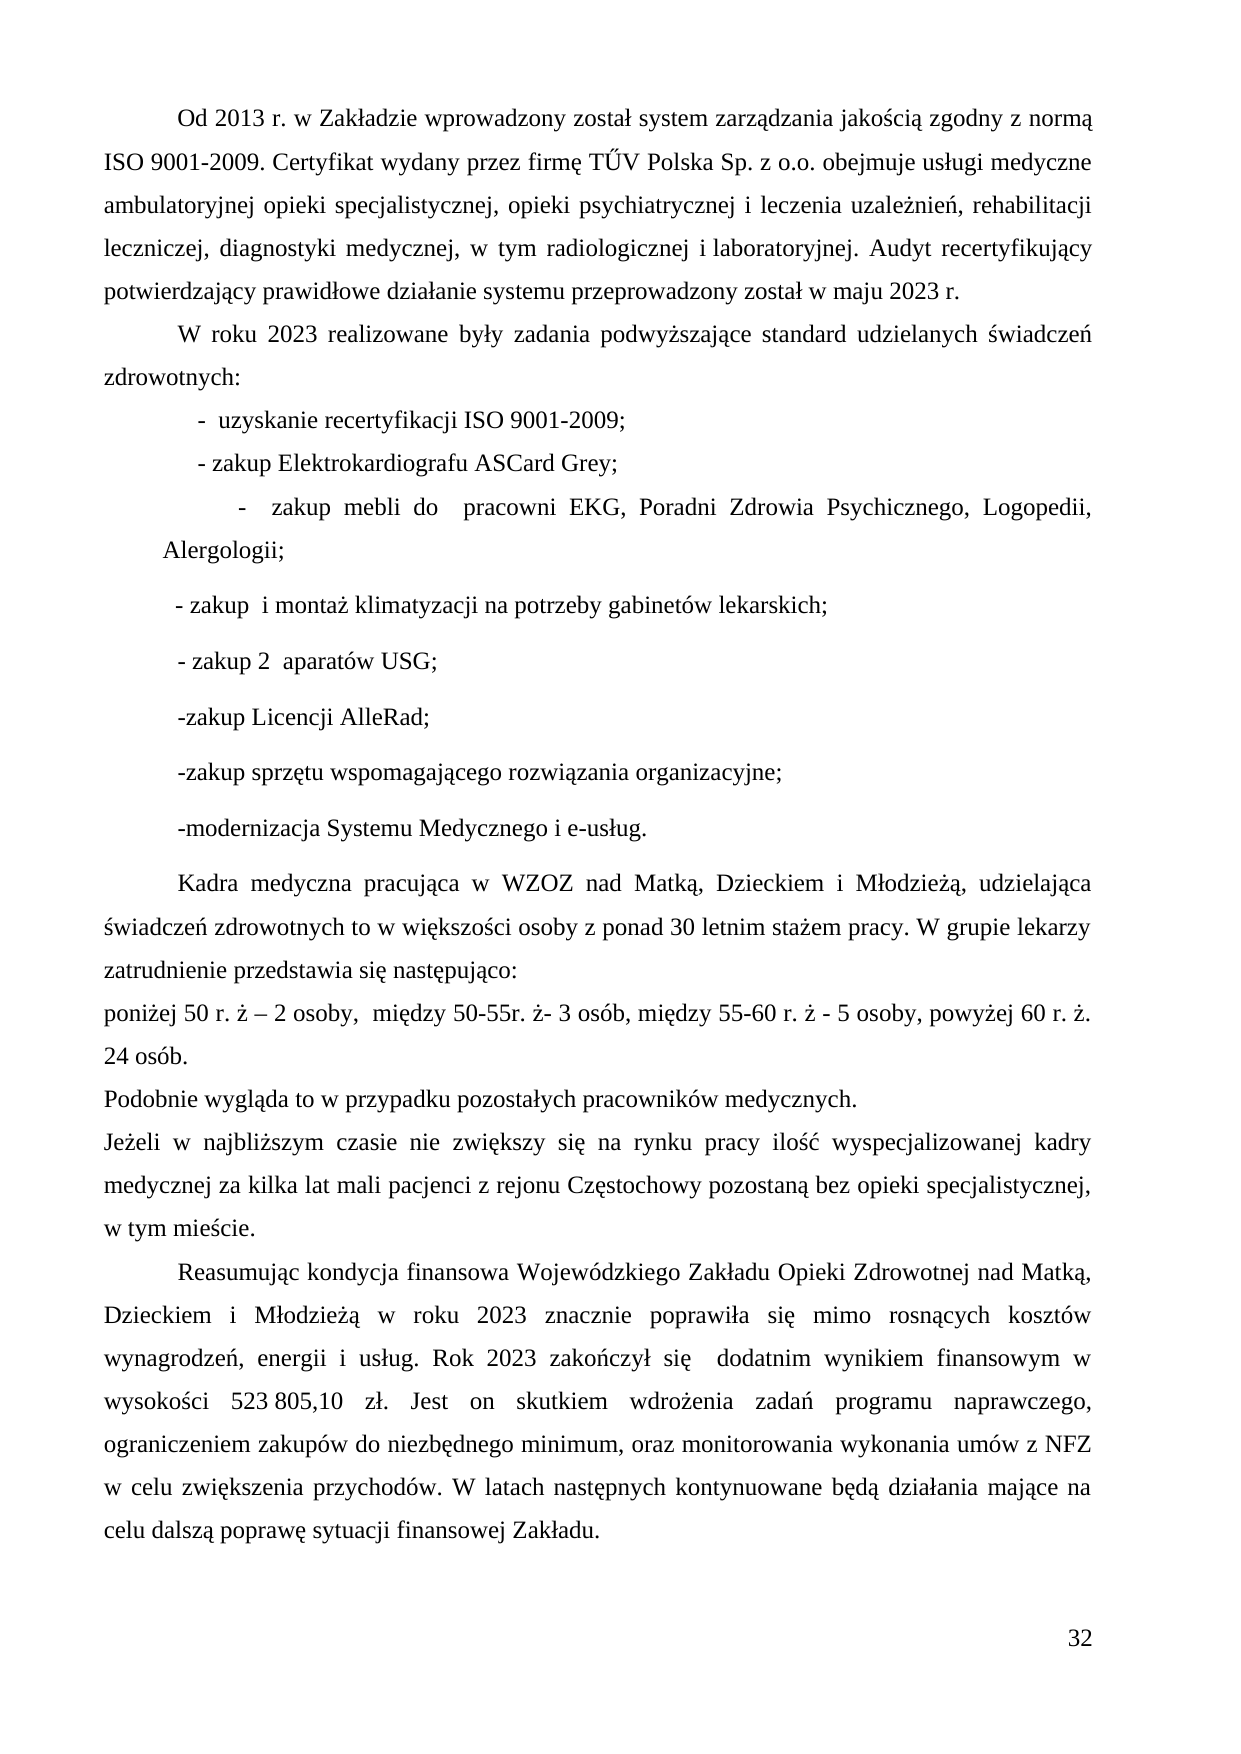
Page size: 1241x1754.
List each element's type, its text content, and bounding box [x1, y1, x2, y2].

text -modernizacja Systemu Medycznego i e-usług. [103, 813, 1093, 842]
text Od 2013 r. w Zakładzie wprowadzony został system zarządzania jakością zgodny z normą ISO 9001-2009. Certyfikat wydany przez firmę TŰV Polska Sp. z o.o. obejmuje usługi medyczne ambulatoryjnej opieki specjalistycznej, opieki psychiatrycznej i leczenia uzależnień, rehabilitacji leczniczej, diagnostyki medycznej, w tym radiologicznej i laboratoryjnej. Audyt recertyfikujący potwierdzający prawidłowe działanie systemu przeprowadzony został w maju 2023 r. [103, 103, 1093, 305]
text - zakup 2 aparatów USG; [103, 646, 1093, 675]
text - zakup i montaż klimatyzacji na potrzeby gabinetów lekarskich; [162, 590, 1093, 619]
text -zakup Licencji AlleRad; [103, 702, 1093, 730]
text - zakup mebli do pracowni EKG, Poradni Zdrowia Psychicznego, Logopedii, Alergologii; [162, 492, 1093, 563]
text Podobnie wygląda to w przypadku pozostałych pracowników medycznych. [103, 1084, 1093, 1113]
text Reasumując kondycja finansowa Wojewódzkiego Zakładu Opieki Zdrowotnej nad Matką, Dzieckiem i Młodzieżą w roku 2023 znacznie poprawiła się mimo rosnących kosztów wynagrodzeń, energii i usług. Rok 2023 zakończył się dodatnim wynikiem finansowym w wysokości 523 805,10 zł. Jest on skutkiem wdrożenia zadań programu naprawczego, ograniczeniem zakupów do niezbędnego minimum, oraz monitorowania wykonania umów z NFZ w celu zwiększenia przychodów. W latach następnych kontynuowane będą działania mające na celu dalszą poprawę sytuacji finansowej Zakładu. [103, 1257, 1093, 1544]
text W roku 2023 realizowane były zadania podwyższające standard udzielanych świadczeń zdrowotnych: [103, 319, 1093, 391]
text - zakup Elektrokardiografu ASCard Grey; [197, 448, 1093, 477]
text poniżej 50 r. ż – 2 osoby, między 50-55r. ż- 3 osób, między 55-60 r. ż - 5 osoby, powyżej 60 r. ż. 24 osób. [103, 998, 1093, 1070]
text -zakup sprzętu wspomagającego rozwiązania organizacyjne; [103, 757, 1093, 786]
text Jeżeli w najbliższym czasie nie zwiększy się na rynku pracy ilość wyspecjalizowanej kadry medycznej za kilka lat mali pacjenci z rejonu Częstochowy pozostaną bez opieki specjalistycznej, w tym mieście. [103, 1127, 1093, 1242]
text Kadra medyczna pracująca w WZOZ nad Matką, Dzieckiem i Młodzieżą, udzielająca świadczeń zdrowotnych to w większości osoby z ponad 30 letnim stażem pracy. W grupie lekarzy zatrudnienie przedstawia się następująco: [103, 868, 1093, 983]
text - uzyskanie recertyfikacji ISO 9001-2009; [197, 405, 1093, 434]
